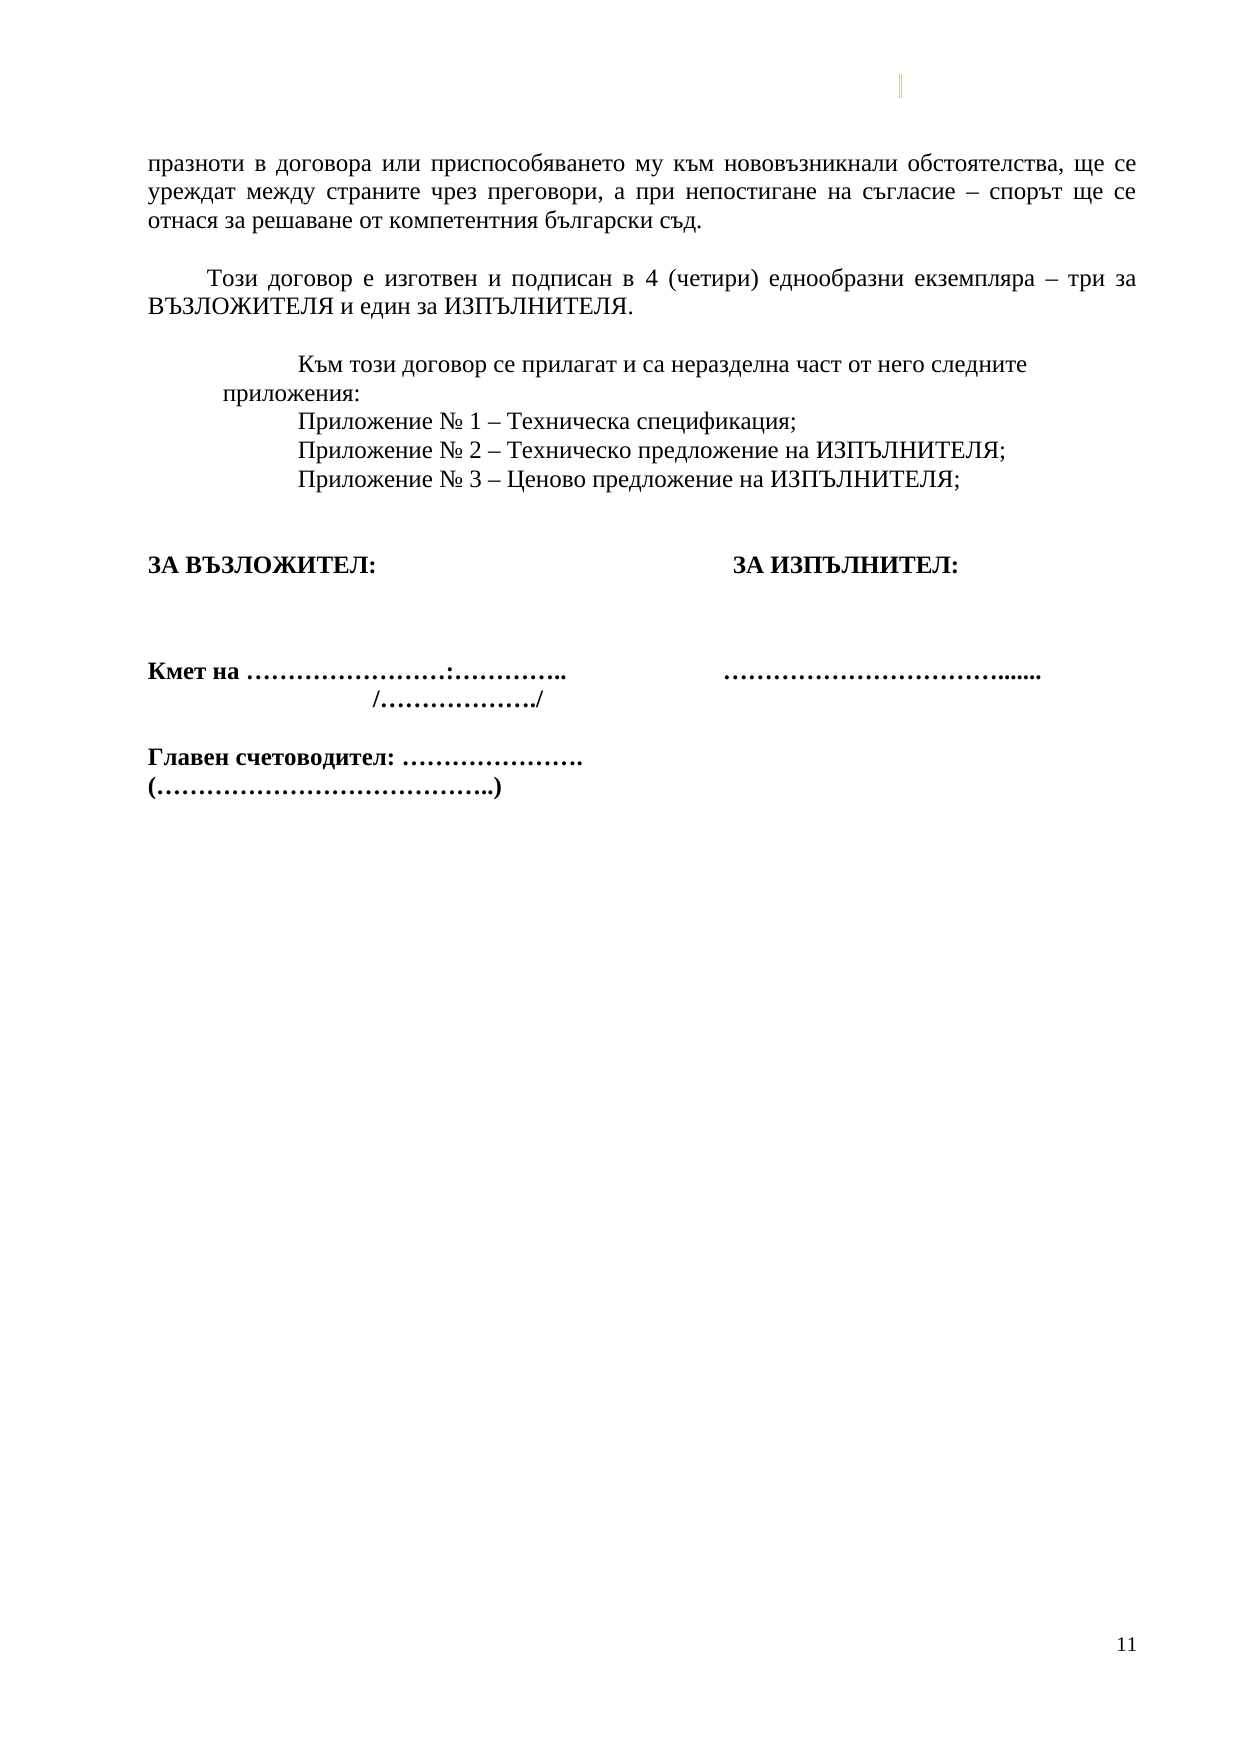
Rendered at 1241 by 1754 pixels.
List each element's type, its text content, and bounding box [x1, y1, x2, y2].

text Приложение № 1 – Техническа спецификация; [223, 406, 1137, 435]
text Този договор е изготвен и подписан в 4 (четири) еднообразни екземпляра – три за ВЪЗЛОЖИТЕЛЯ и един за ИЗПЪЛНИТЕЛЯ. [148, 263, 1137, 320]
text Приложение № 3 – Ценово предложение на ИЗПЪЛНИТЕЛЯ; [223, 464, 1137, 493]
text Приложение № 2 – Техническо предложение на ИЗПЪЛНИТЕЛЯ; [223, 435, 1137, 464]
text ЗА ВЪЗЛОЖИТЕЛ: ЗА ИЗПЪЛНИТЕЛ: [148, 550, 1137, 579]
text /………………./ [148, 684, 1137, 713]
text Към този договор се прилагат и са неразделна част от него следните приложения: [223, 349, 1137, 406]
text (…………………………………..) [148, 771, 1137, 799]
text Главен счетоводител: …………………. [148, 742, 1137, 771]
text Кмет на ……………………:………….. ……………………………....... [148, 656, 1137, 684]
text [148, 148, 1137, 234]
